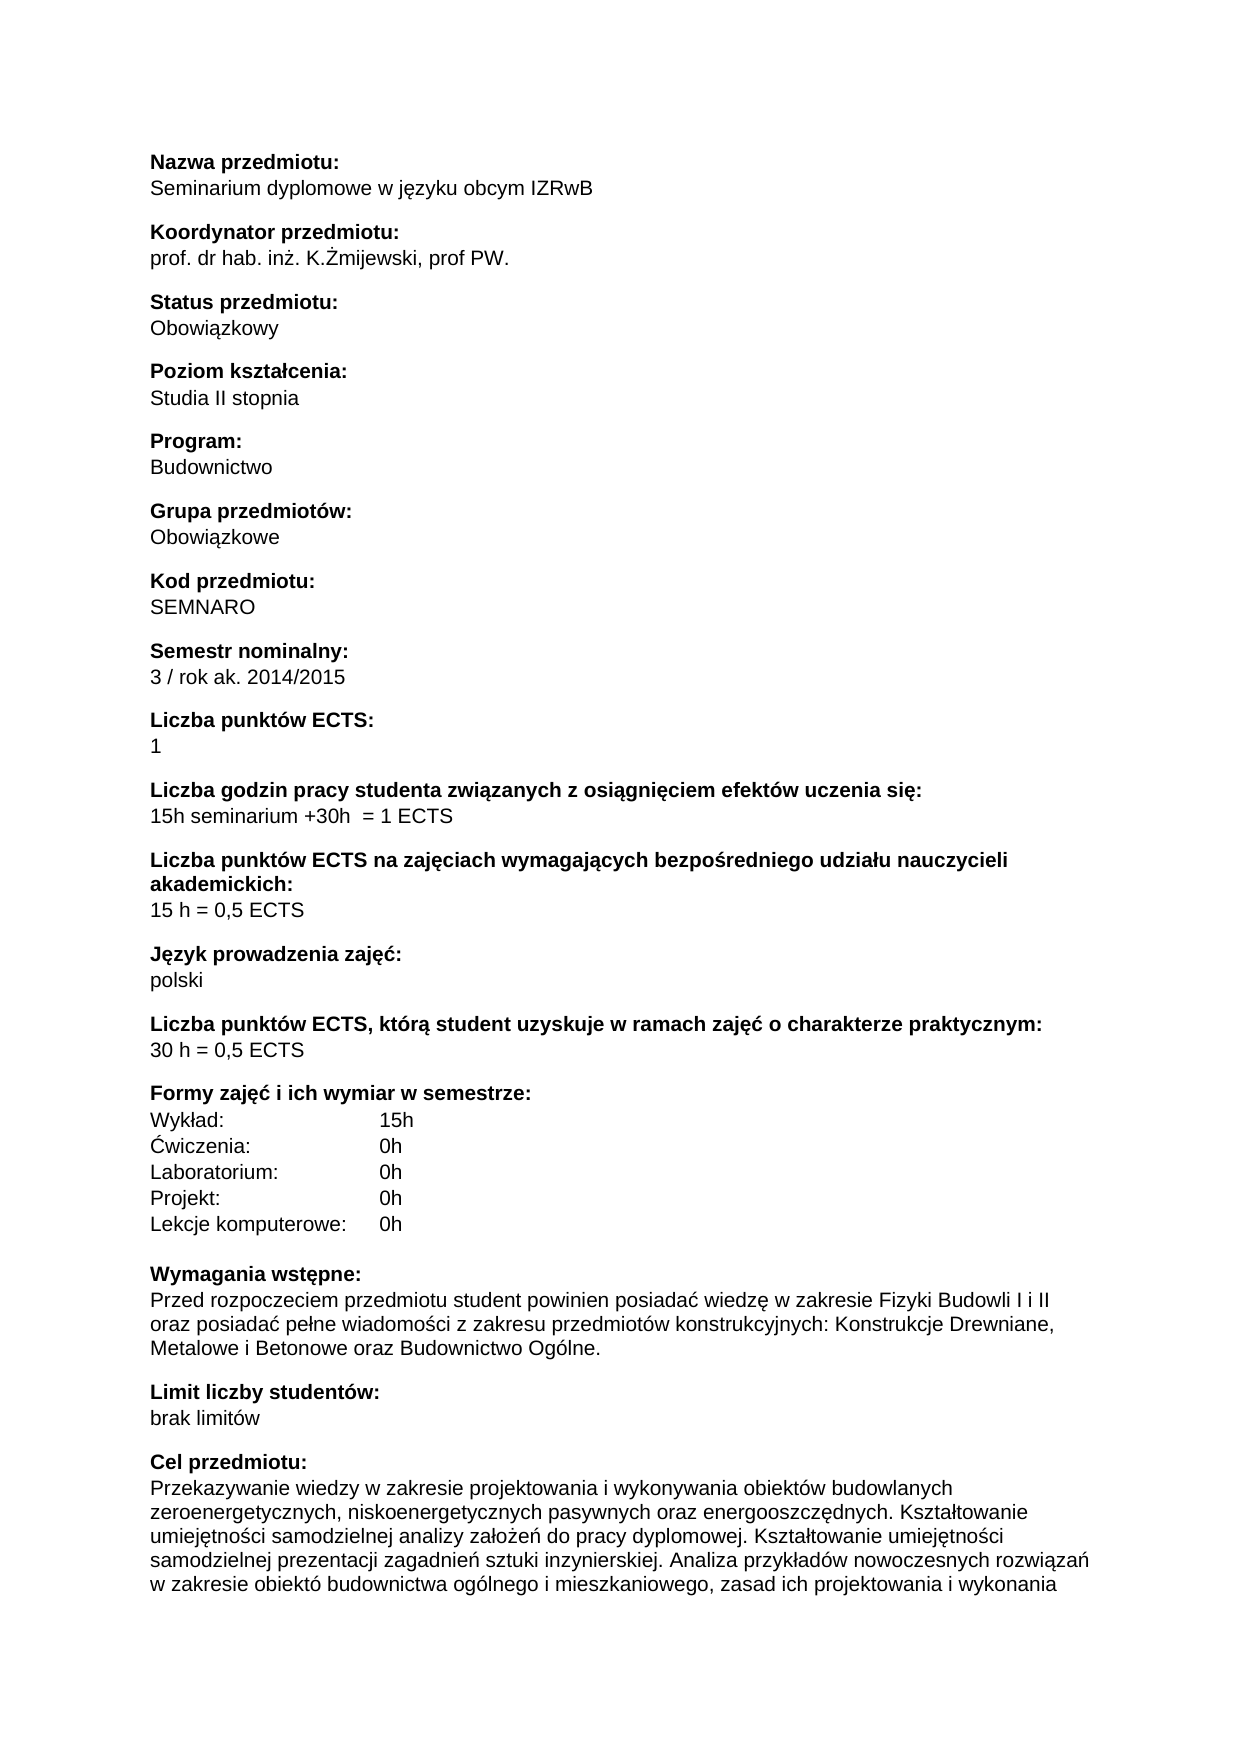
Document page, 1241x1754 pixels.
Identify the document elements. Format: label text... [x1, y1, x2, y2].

text Koordynator przedmiotu: [150, 220, 1090, 244]
table_cell 0h [369, 1184, 597, 1210]
table_header Wykład: [140, 1108, 367, 1132]
text Nazwa przedmiotu: [150, 150, 1090, 174]
text Liczba punktów ECTS, którą student uzyskuje w ramach zajęć o charakterze praktycznym: [150, 1011, 1090, 1035]
text Język prowadzenia zajęć: [150, 942, 1090, 966]
text Wymagania wstępne: [150, 1262, 1090, 1286]
text Kod przedmiotu: [150, 569, 1090, 593]
text Seminarium dyplomowe w języku obcym IZRwB [150, 176, 1090, 200]
text Obowiązkowe [150, 525, 1090, 549]
table_header 15h [369, 1108, 597, 1132]
text Limit liczby studentów: [150, 1380, 1090, 1404]
text Przed rozpoczeciem przedmiotu student powinien posiadać wiedzę w zakresie Fizyki Budowli I i II oraz posiadać pełne wiadomości z zakresu przedmiotów konstrukcyjnych: Konstrukcje Drewniane, Metalowe i Betonowe oraz Budownictwo Ogólne. [150, 1288, 1090, 1360]
text prof. dr hab. inż. K.Żmijewski, prof PW. [150, 246, 1090, 270]
text Liczba punktów ECTS: [150, 708, 1090, 732]
text Studia II stopnia [150, 385, 1090, 409]
text Status przedmiotu: [150, 289, 1090, 313]
text Program: [150, 429, 1090, 453]
text SEMNARO [150, 595, 1090, 619]
text 30 h = 0,5 ECTS [150, 1037, 1090, 1061]
text Poziom kształcenia: [150, 359, 1090, 383]
text Liczba godzin pracy studenta związanych z osiągnięciem efektów uczenia się: [150, 778, 1090, 802]
text Cel przedmiotu: [150, 1449, 1090, 1473]
text brak limitów [150, 1406, 1090, 1430]
text 1 [150, 734, 1090, 758]
text Formy zajęć i ich wymiar w semestrze: [150, 1081, 1090, 1105]
text Budownictwo [150, 455, 1090, 479]
text 15 h = 0,5 ECTS [150, 898, 1090, 922]
table_cell 0h [369, 1210, 597, 1236]
text polski [150, 968, 1090, 992]
table_cell Projekt: [140, 1186, 367, 1210]
table_cell Lekcje komputerowe: [140, 1212, 367, 1236]
text Semestr nominalny: [150, 638, 1090, 662]
text 3 / rok ak. 2014/2015 [150, 664, 1090, 688]
text Liczba punktów ECTS na zajęciach wymagających bezpośredniego udziału nauczycieli akademickich: [150, 848, 1090, 896]
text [150, 1476, 1090, 1595]
table_cell 0h [369, 1132, 597, 1158]
table_cell Ćwiczenia: [140, 1134, 367, 1158]
text Grupa przedmiotów: [150, 499, 1090, 523]
text Obowiązkowy [150, 316, 1090, 339]
text 15h seminarium +30h = 1 ECTS [150, 804, 1090, 828]
table_cell Laboratorium: [140, 1160, 367, 1184]
table_cell 0h [369, 1158, 597, 1184]
